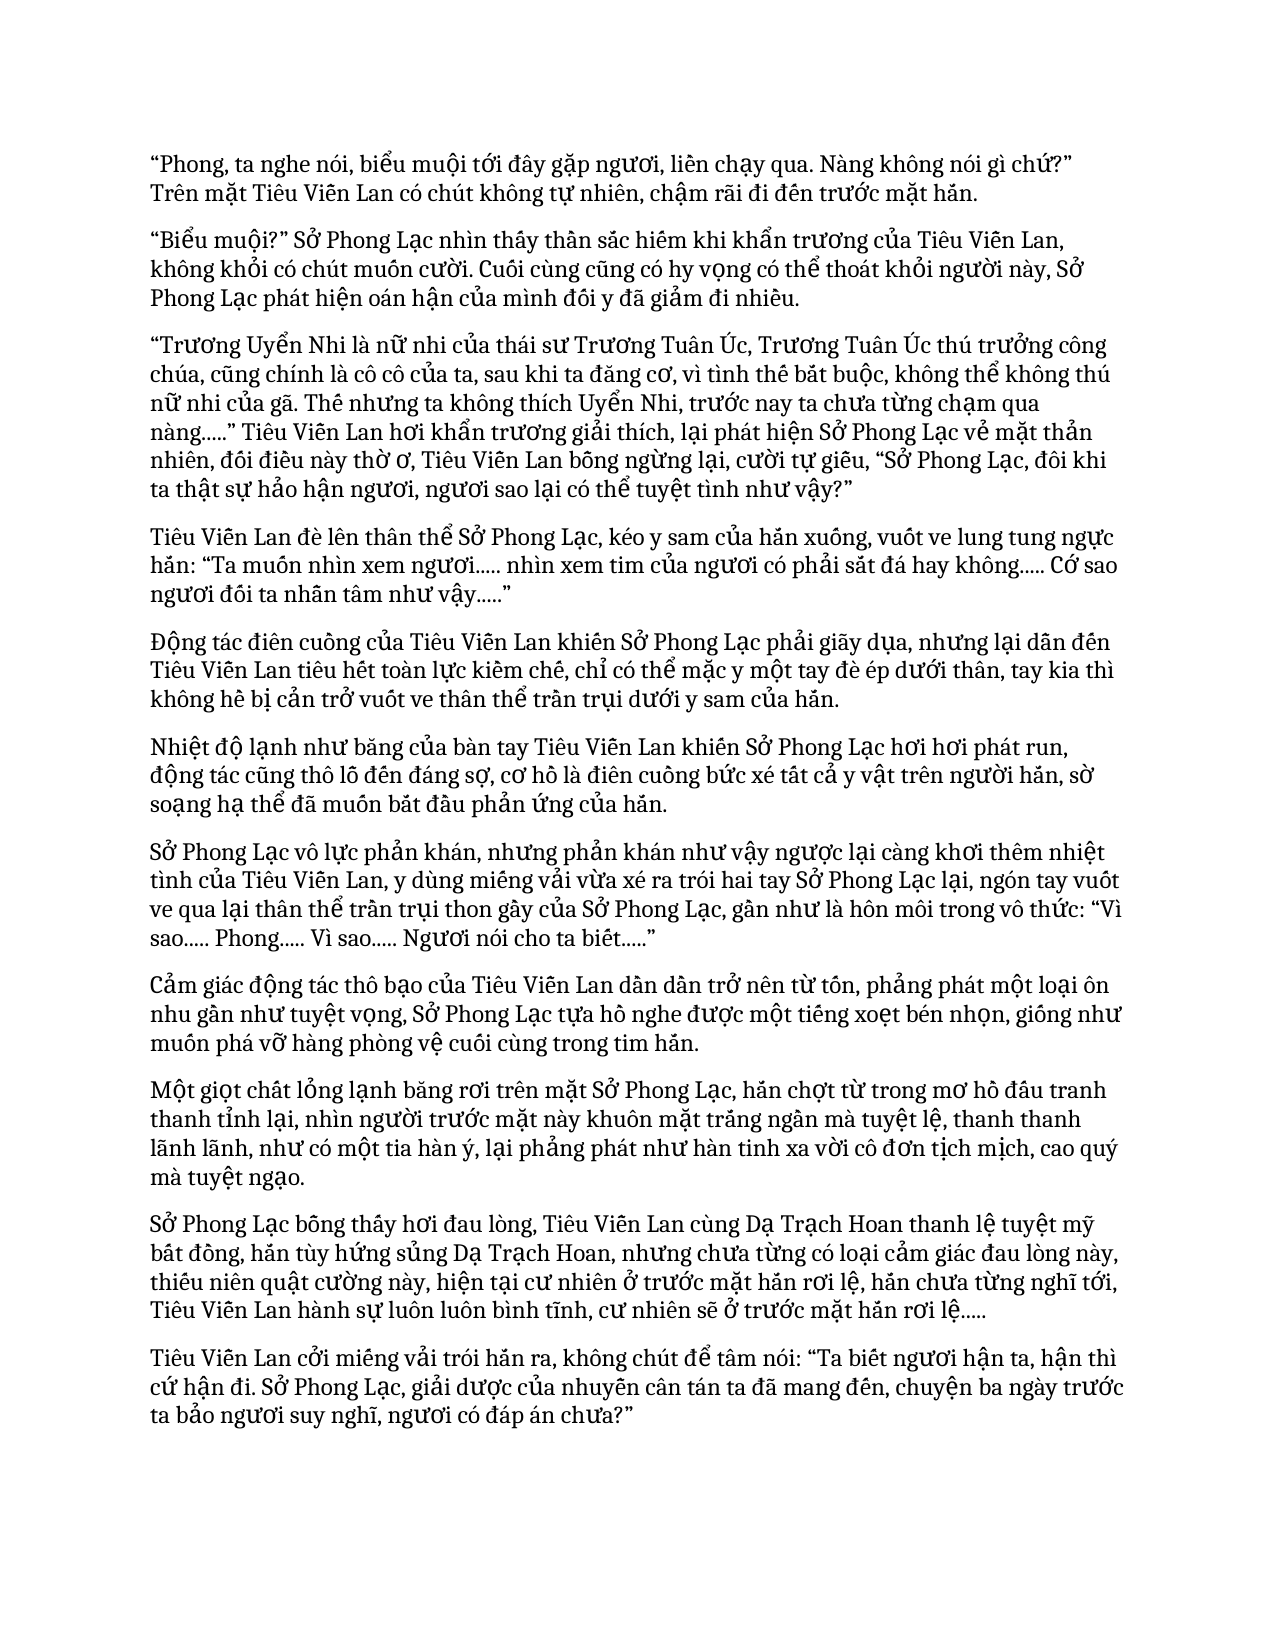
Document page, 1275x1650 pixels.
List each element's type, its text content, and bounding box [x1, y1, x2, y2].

text Sở Phong Lạc bỗng thấy hơi đau lòng, Tiêu Viễn Lan cùng Dạ Trạch Hoan thanh lệ tuyệt mỹ bất đồng, hắn tùy hứng sủng Dạ Trạch Hoan, nhưng chưa từng có loại cảm giác đau lòng này, thiếu niên quật cường này, hiện tại cư nhiên ở trước mặt hắn rơi lệ, hắn chưa từng nghĩ tới, Tiêu Viễn Lan hành sự luôn luôn bình tĩnh, cư nhiên sẽ ở trước mặt hắn rơi lệ..... [150, 1210, 1125, 1325]
text Một giọt chất lỏng lạnh băng rơi trên mặt Sở Phong Lạc, hắn chợt từ trong mơ hồ đấu tranh thanh tỉnh lại, nhìn người trước mặt này khuôn mặt trắng ngần mà tuyệt lệ, thanh thanh lãnh lãnh, như có một tia hàn ý, lại phảng phát như hàn tinh xa vời cô đơn tịch mịch, cao quý mà tuyệt ngạo. [150, 1076, 1125, 1191]
text Nhiệt độ lạnh như băng của bàn tay Tiêu Viễn Lan khiến Sở Phong Lạc hơi hơi phát run, động tác cũng thô lỗ đến đáng sợ, cơ hồ là điên cuồng bức xé tất cả y vật trên người hắn, sờ soạng hạ thể đã muốn bắt đầu phản ứng của hắn. [150, 732, 1125, 819]
text “Phong, ta nghe nói, biểu muội tới đây gặp ngươi, liền chạy qua. Nàng không nói gì chứ?” Trên mặt Tiêu Viễn Lan có chút không tự nhiên, chậm rãi đi đến trước mặt hắn. [150, 150, 1125, 207]
text “Trương Uyển Nhi là nữ nhi của thái sư Trương Tuân Úc, Trương Tuân Úc thú trưởng công chúa, cũng chính là cô cô của ta, sau khi ta đăng cơ, vì tình thế bắt buộc, không thể không thú nữ nhi của gã. Thế nhưng ta không thích Uyển Nhi, trước nay ta chưa từng chạm qua nàng.....” Tiêu Viễn Lan hơi khẩn trương giải thích, lại phát hiện Sở Phong Lạc vẻ mặt thản nhiên, đối điều này thờ ơ, Tiêu Viễn Lan bỗng ngừng lại, cười tự giễu, “Sở Phong Lạc, đôi khi ta thật sự hảo hận ngươi, ngươi sao lại có thể tuyệt tình như vậy?” [150, 331, 1125, 504]
text Cảm giác động tác thô bạo của Tiêu Viễn Lan dần dần trở nên từ tốn, phảng phát một loại ôn nhu gần như tuyệt vọng, Sở Phong Lạc tựa hồ nghe được một tiếng xoẹt bén nhọn, giống như muốn phá vỡ hàng phòng vệ cuối cùng trong tim hắn. [150, 971, 1125, 1057]
text Sở Phong Lạc vô lực phản khán, nhưng phản khán như vậy ngược lại càng khơi thêm nhiệt tình của Tiêu Viễn Lan, y dùng miếng vải vừa xé ra trói hai tay Sở Phong Lạc lại, ngón tay vuốt ve qua lại thân thể trần trụi thon gầy của Sở Phong Lạc, gần như là hôn môi trong vô thức: “Vì sao..... Phong..... Vì sao..... Ngươi nói cho ta biết.....” [150, 837, 1125, 952]
text Động tác điên cuồng của Tiêu Viễn Lan khiến Sở Phong Lạc phải giãy dụa, nhưng lại dẫn đến Tiêu Viễn Lan tiêu hết toàn lực kiềm chế, chỉ có thể mặc y một tay đè ép dưới thân, tay kia thì không hề bị cản trở vuốt ve thân thể trần trụi dưới y sam của hắn. [150, 627, 1125, 714]
text “Biểu muội?” Sở Phong Lạc nhìn thấy thần sắc hiếm khi khẩn trương của Tiêu Viễn Lan, không khỏi có chút muốn cười. Cuối cùng cũng có hy vọng có thể thoát khỏi người này, Sở Phong Lạc phát hiện oán hận của mình đối y đã giảm đi nhiều. [150, 226, 1125, 312]
text Tiêu Viễn Lan đè lên thân thể Sở Phong Lạc, kéo y sam của hắn xuống, vuốt ve lung tung ngực hắn: “Ta muốn nhìn xem ngươi..... nhìn xem tim của ngươi có phải sắt đá hay không..... Cớ sao ngươi đối ta nhẫn tâm như vậy.....” [150, 522, 1125, 609]
text Tiêu Viễn Lan cởi miếng vải trói hắn ra, không chút để tâm nói: “Ta biết ngươi hận ta, hận thì cứ hận đi. Sở Phong Lạc, giải dược của nhuyễn cân tán ta đã mang đến, chuyện ba ngày trước ta bảo ngươi suy nghĩ, ngươi có đáp án chưa?” [150, 1344, 1125, 1430]
